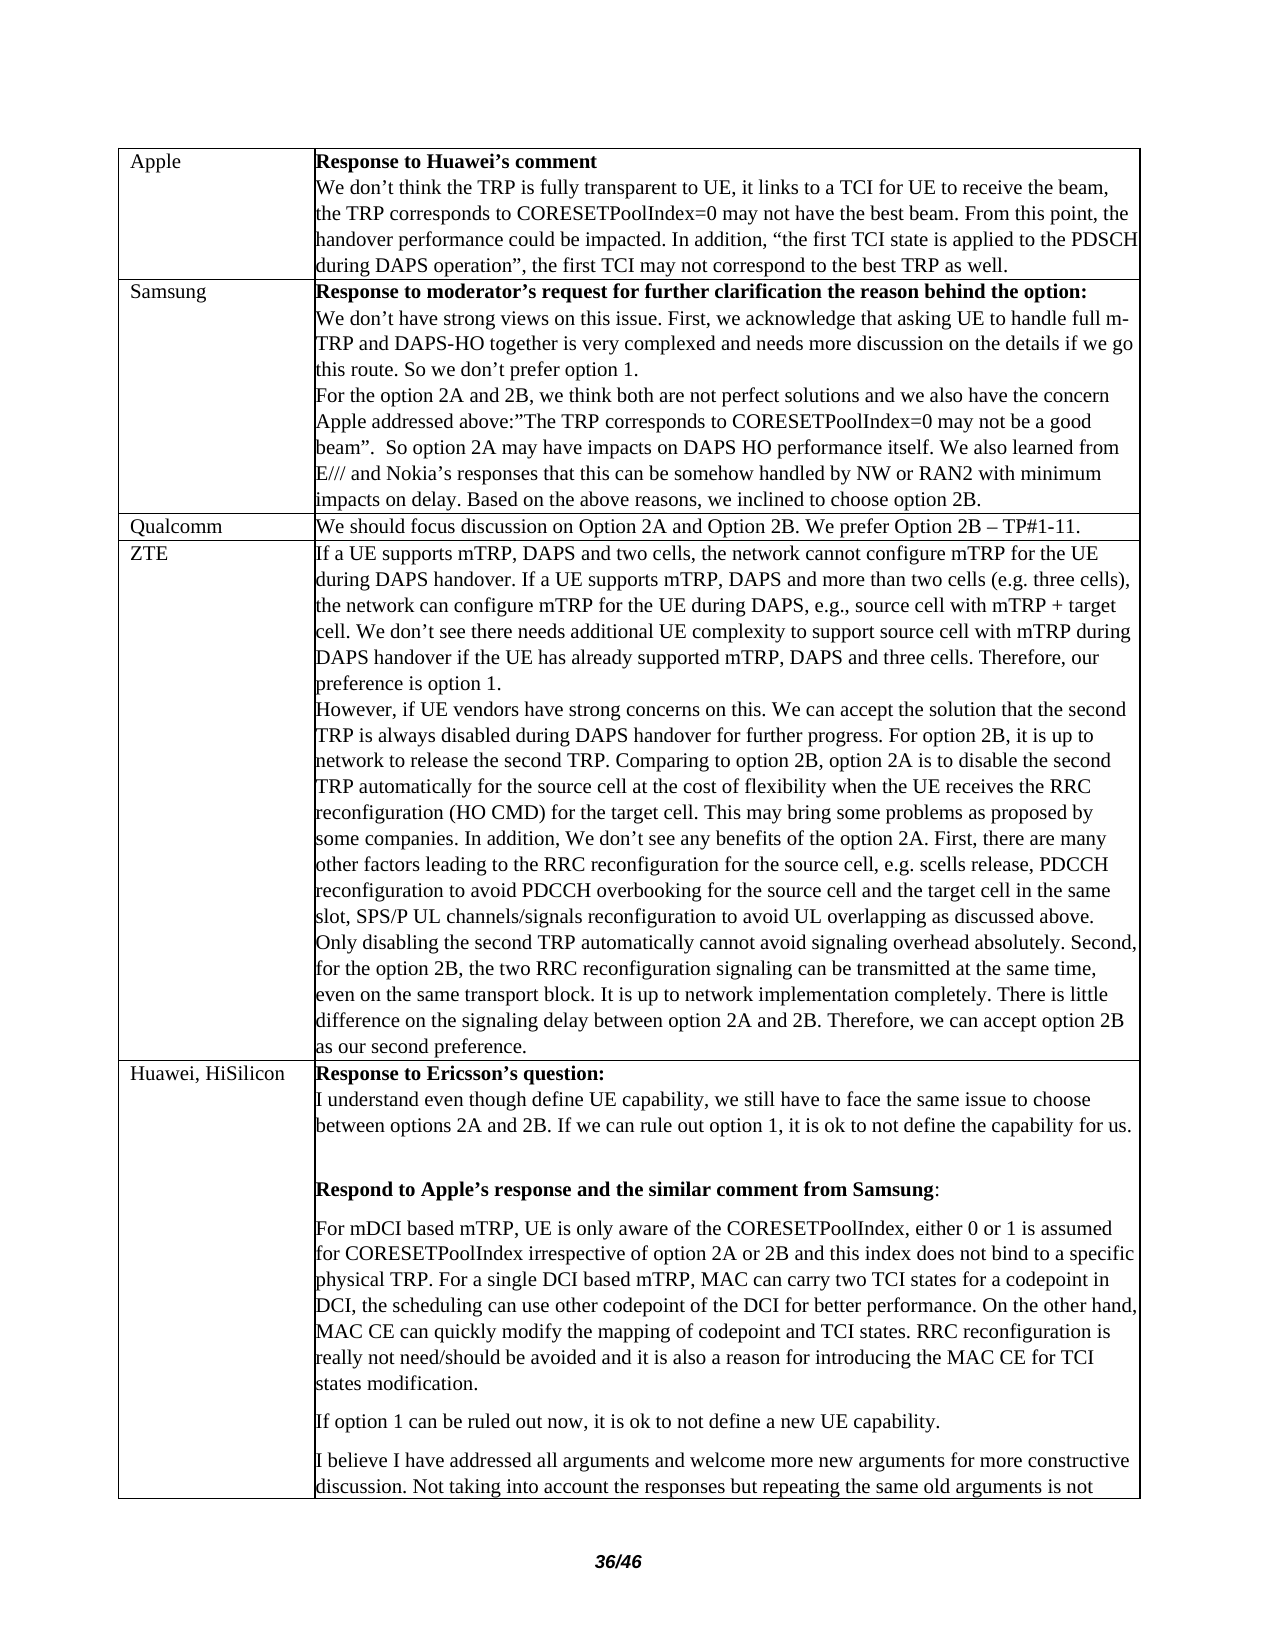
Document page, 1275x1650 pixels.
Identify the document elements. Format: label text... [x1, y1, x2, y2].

table_cell ZTE [119, 541, 314, 1060]
table_cell Qualcomm [119, 514, 314, 540]
table_cell Apple [119, 149, 314, 278]
table_cell Response to Huawei’s comment We don’t think the TRP is fully transparent to UE, it links to a TCI for UE to receive the beam, the TRP corresponds to CORESETPoolIndex=0 may not have the best beam. From this point, the handover performance could be impacted. In addition, “the first TCI state is applied to the PDSCH during DAPS operation”, the first TCI may not correspond to the best TRP as well. [316, 149, 1139, 278]
table_cell If a UE supports mTRP, DAPS and two cells, the network cannot configure mTRP for the UE during DAPS handover. If a UE supports mTRP, DAPS and more than two cells (e.g. three cells), the network can configure mTRP for the UE during DAPS, e.g., source cell with mTRP + target cell. We don’t see there needs additional UE complexity to support source cell with mTRP during DAPS handover if the UE has already supported mTRP, DAPS and three cells. Therefore, our preference is option 1. However, if UE vendors have strong concerns on this. We can accept the solution that the second TRP is always disabled during DAPS handover for further progress. For option 2B, it is up to network to release the second TRP. Comparing to option 2B, option 2A is to disable the second TRP automatically for the source cell at the cost of flexibility when the UE receives the RRC reconfiguration (HO CMD) for the target cell. This may bring some problems as proposed by some companies. In addition, We don’t see any benefits of the option 2A. First, there are many other factors leading to the RRC reconfiguration for the source cell, e.g. scells release, PDCCH reconfiguration to avoid PDCCH overbooking for the source cell and the target cell in the same slot, SPS/P UL channels/signals reconfiguration to avoid UL overlapping as discussed above. Only disabling the second TRP automatically cannot avoid signaling overhead absolutely. Second, for the option 2B, the two RRC reconfiguration signaling can be transmitted at the same time, even on the same transport block. It is up to network implementation completely. There is little difference on the signaling delay between option 2A and 2B. Therefore, we can accept option 2B as our second preference. [316, 541, 1139, 1060]
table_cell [316, 1061, 1139, 1498]
table_cell Response to moderator’s request for further clarification the reason behind the option: We don’t have strong views on this issue. First, we acknowledge that asking UE to handle full m-TRP and DAPS-HO together is very complexed and needs more discussion on the details if we go this route. So we don’t prefer option 1. For the option 2A and 2B, we think both are not perfect solutions and we also have the concern Apple addressed above:”The TRP corresponds to CORESETPoolIndex=0 may not be a good beam”. So option 2A may have impacts on DAPS HO performance itself. We also learned from E/// and Nokia’s responses that this can be somehow handled by NW or RAN2 with minimum impacts on delay. Based on the above reasons, we inclined to choose option 2B. [316, 280, 1139, 513]
table_cell We should focus discussion on Option 2A and Option 2B. We prefer Option 2B – TP#1-11. [316, 514, 1139, 540]
table_cell Huawei, HiSilicon [119, 1061, 314, 1498]
table_cell Samsung [119, 280, 314, 513]
